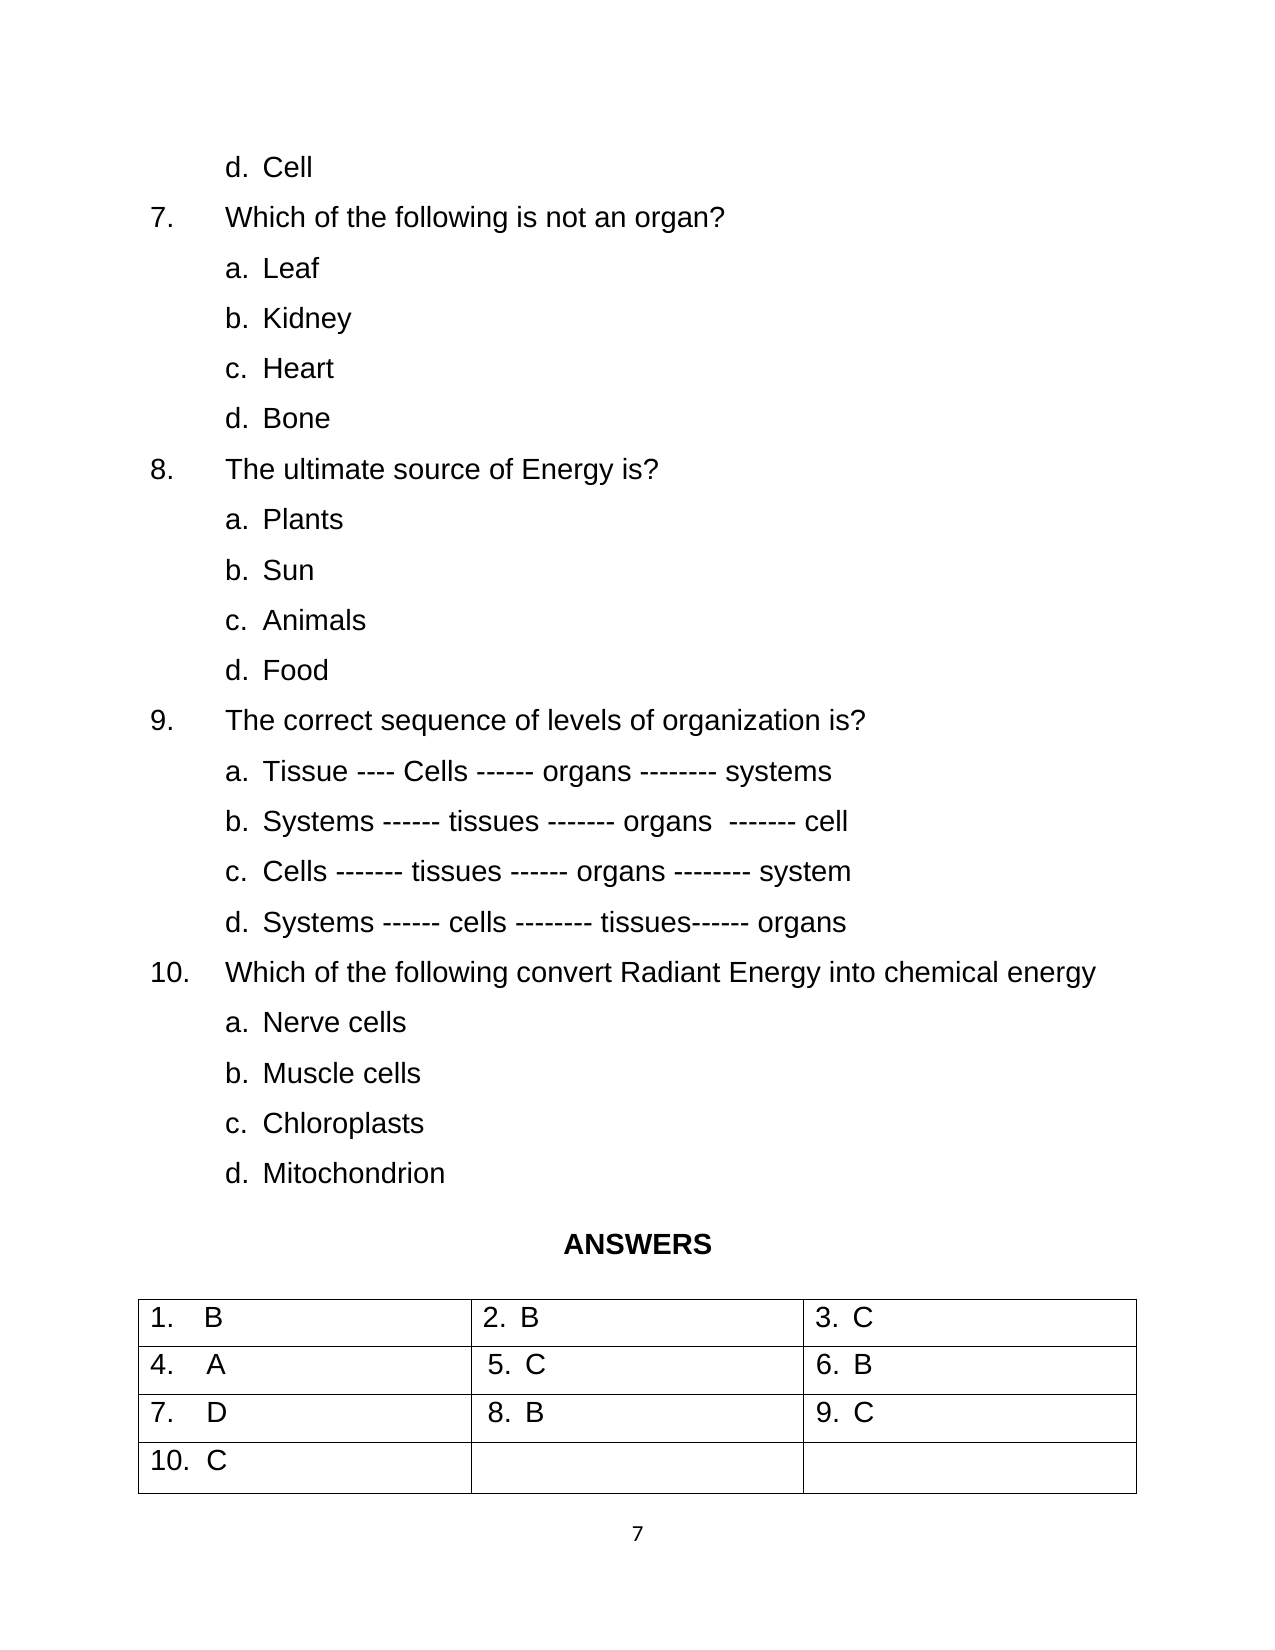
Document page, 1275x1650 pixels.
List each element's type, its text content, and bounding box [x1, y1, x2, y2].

list Systems ------ tissues ------- organs ------- cell [225, 804, 1125, 838]
text ANSWERS [150, 1227, 1125, 1261]
list Which of the following is not an organ? [150, 200, 1125, 234]
list Chloroplasts [225, 1106, 1125, 1139]
table_cell B [804, 1347, 1136, 1394]
table_cell D [139, 1395, 471, 1442]
list Food [225, 653, 1125, 687]
list Animals [225, 603, 1125, 636]
list Cells ------- tissues ------ organs -------- system [225, 854, 1125, 888]
table_cell [472, 1443, 803, 1493]
table_cell C [804, 1395, 1136, 1442]
table_cell C [139, 1443, 471, 1493]
list Kidney [225, 301, 1125, 334]
table_cell [804, 1443, 1136, 1493]
list Systems ------ cells -------- tissues------ organs [225, 905, 1125, 938]
table_cell C [472, 1347, 803, 1394]
list The ultimate source of Energy is? [150, 452, 1125, 485]
table_cell A [139, 1347, 471, 1394]
table_header C [804, 1300, 1136, 1346]
list Cell [225, 150, 1125, 183]
list Muscle cells [225, 1056, 1125, 1089]
list Leaf [225, 251, 1125, 284]
list Bone [225, 402, 1125, 435]
list Nerve cells [225, 1005, 1125, 1039]
table_header B [472, 1300, 803, 1346]
list Tissue ---- Cells ------ organs -------- systems [225, 754, 1125, 787]
list Heart [225, 351, 1125, 385]
table_cell B [472, 1395, 803, 1442]
list Plants [225, 502, 1125, 536]
list The correct sequence of levels of organization is? [150, 703, 1125, 737]
list Which of the following convert Radiant Energy into chemical energy [150, 955, 1125, 988]
table_header B [139, 1300, 471, 1346]
list Mitochondrion [225, 1156, 1125, 1190]
list Sun [225, 552, 1125, 586]
